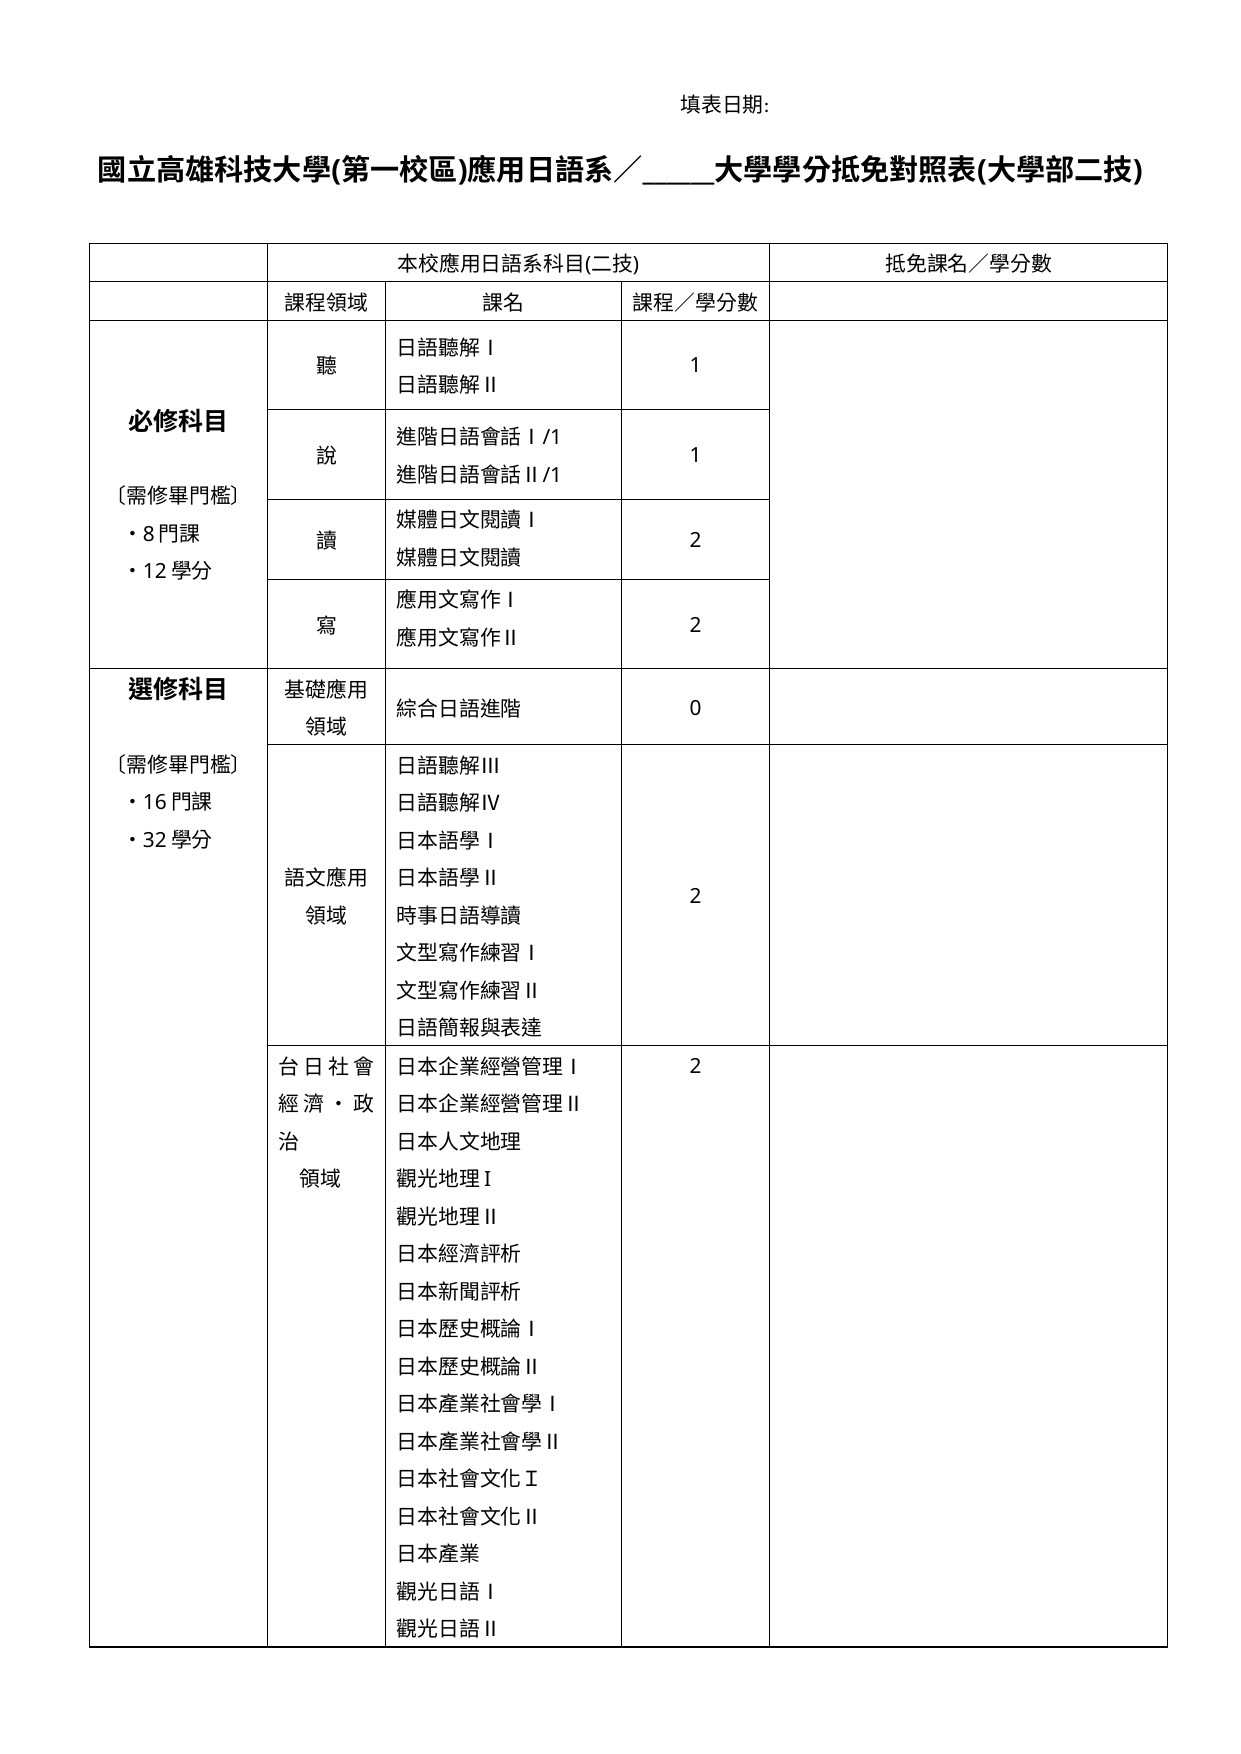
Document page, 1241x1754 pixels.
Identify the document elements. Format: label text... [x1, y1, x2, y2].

table_cell 1 [622, 321, 769, 409]
table_cell [770, 669, 1167, 744]
table_cell [770, 282, 1167, 320]
table_cell 選修科目 〔需修畢門檻〕 ・16門課 ・32學分 [90, 669, 267, 1646]
table_cell 進階日語會話Ⅰ/1 進階日語會話Ⅱ/1 [386, 410, 621, 498]
table_cell 2 [622, 1046, 769, 1646]
table_cell 課名 [386, 282, 621, 320]
table_cell 2 [622, 500, 769, 579]
table_cell 課程／學分數 [622, 282, 769, 320]
text 國立高雄科技大學(第一校區)應用日語系／______大學學分抵免對照表(大學部二技) [75, 130, 1165, 205]
table_cell 應用文寫作Ⅰ 應用文寫作Ⅱ [386, 580, 621, 668]
table_cell 必修科目 〔需修畢門檻〕 ・8門課 ・12學分 [90, 321, 267, 668]
table_cell 語文應用領域 [268, 745, 385, 1045]
table_cell 台日社會經濟・政治 領域 [268, 1046, 385, 1646]
table_cell 1 [622, 410, 769, 498]
table_cell 讀 [268, 500, 385, 579]
table_cell 日語聽解Ⅲ 日語聽解Ⅳ 日本語學Ⅰ 日本語學Ⅱ 時事日語導讀 文型寫作練習Ⅰ 文型寫作練習Ⅱ 日語簡報與表達 [386, 745, 621, 1045]
table_cell 聽 [268, 321, 385, 409]
table_cell [770, 321, 1167, 668]
table_cell 媒體日文閱讀Ⅰ 媒體日文閱讀 [386, 500, 621, 579]
table_cell 寫 [268, 580, 385, 668]
table_cell 日本企業經營管理Ⅰ 日本企業經營管理Ⅱ 日本人文地理 觀光地理I 觀光地理Ⅱ 日本經濟評析 日本新聞評析 日本歷史概論Ⅰ 日本歷史概論Ⅱ 日本產業社會學Ⅰ 日本產業社會學Ⅱ 日本社會文化Ｉ 日本社會文化Ⅱ 日本產業 觀光日語Ⅰ 觀光日語Ⅱ [386, 1046, 621, 1646]
table_cell 0 [622, 669, 769, 744]
table_cell 2 [622, 580, 769, 668]
table_cell [770, 745, 1167, 1045]
table_cell 日語聽解Ⅰ 日語聽解Ⅱ [386, 321, 621, 409]
table_header 本校應用日語系科目(二技) [268, 244, 769, 281]
table_cell 課程領域 [268, 282, 385, 320]
table_cell 2 [622, 745, 769, 1045]
table_cell [770, 1046, 1167, 1646]
table_cell 基礎應用領域 [268, 669, 385, 744]
table_cell 綜合日語進階 [386, 669, 621, 744]
table_cell 說 [268, 410, 385, 498]
table_header 抵免課名／學分數 [770, 244, 1167, 281]
table_cell [90, 282, 267, 320]
table_header [90, 244, 267, 281]
